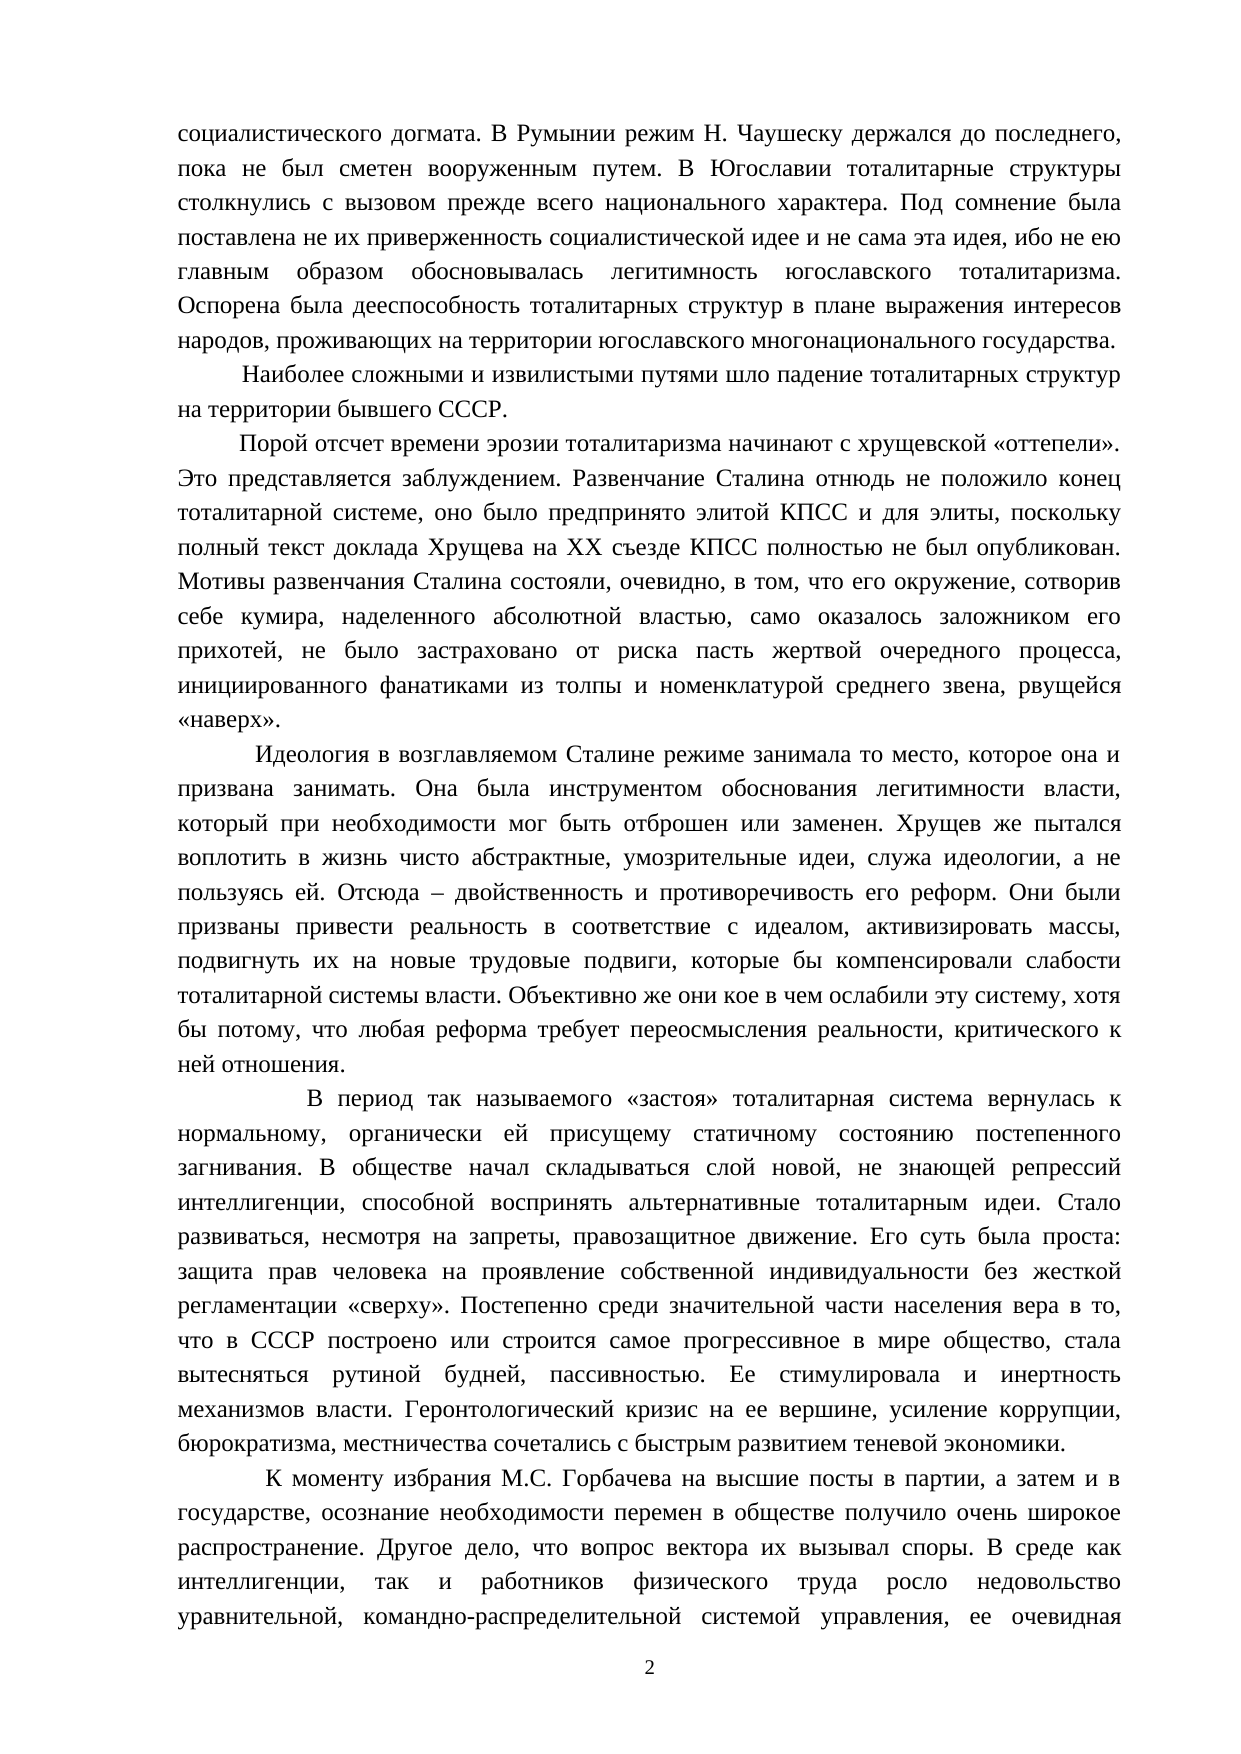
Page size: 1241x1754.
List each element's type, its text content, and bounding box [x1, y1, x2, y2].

text В период так называемого «застоя» тоталитарная система вернулась к нормальному, органически ей присущему статичному состоянию постепенного загнивания. В обществе начал складываться слой новой, не знающей репрессий интеллигенции, способной воспринять альтернативные тоталитарным идеи. Стало развиваться, несмотря на запреты, правозащитное движение. Его суть была проста: защита прав человека на проявление собственной индивидуальности без жесткой регламентации «сверху». Постепенно среди значительной части населения вера в то, что в СССР построено или строится самое прогрессивное в мире общество, стала вытесняться рутиной будней, пассивностью. Ее стимулировала и инертность механизмов власти. Геронтологический кризис на ее вершине, усиление коррупции, бюрократизма, местничества сочетались с быстрым развитием теневой экономики. [177, 1083, 1122, 1457]
text Порой отсчет времени эрозии тоталитаризма начинают с хрущевской «оттепели». Это представляется заблуждением. Развенчание Сталина отнюдь не положило конец тоталитарной системе, оно было предпринято элитой КПСС и для элиты, поскольку полный текст доклада Хрущева на XX съезде КПСС полностью не был опубликован. Мотивы развенчания Сталина состояли, очевидно, в том, что его окружение, сотворив себе кумира, наделенного абсолютной властью, само оказалось заложником его прихотей, не было застраховано от риска пасть жертвой очередного процесса, инициированного фанатиками из толпы и номенклатурой среднего звена, рвущейся «наверх». [177, 428, 1122, 733]
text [177, 1463, 1122, 1629]
text Наиболее сложными и извилистыми путями шло падение тоталитарных структур на территории бывшего СССР. [177, 359, 1122, 423]
text Идеология в возглавляемом Сталине режиме занимала то место, которое она и призвана занимать. Она была инструментом обоснования легитимности власти, который при необходимости мог быть отброшен или заменен. Хрущев же пытался воплотить в жизнь чисто абстрактные, умозрительные идеи, служа идеологии, а не пользуясь ей. Отсюда – двойственность и противоречивость его реформ. Они были призваны привести реальность в соответствие с идеалом, активизировать массы, подвигнуть их на новые трудовые подвиги, которые бы компенсировали слабости тоталитарной системы власти. Объективно же они кое в чем ослабили эту систему, хотя бы потому, что любая реформа требует переосмысления реальности, критического к ней отношения. [177, 739, 1122, 1078]
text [177, 118, 1122, 354]
